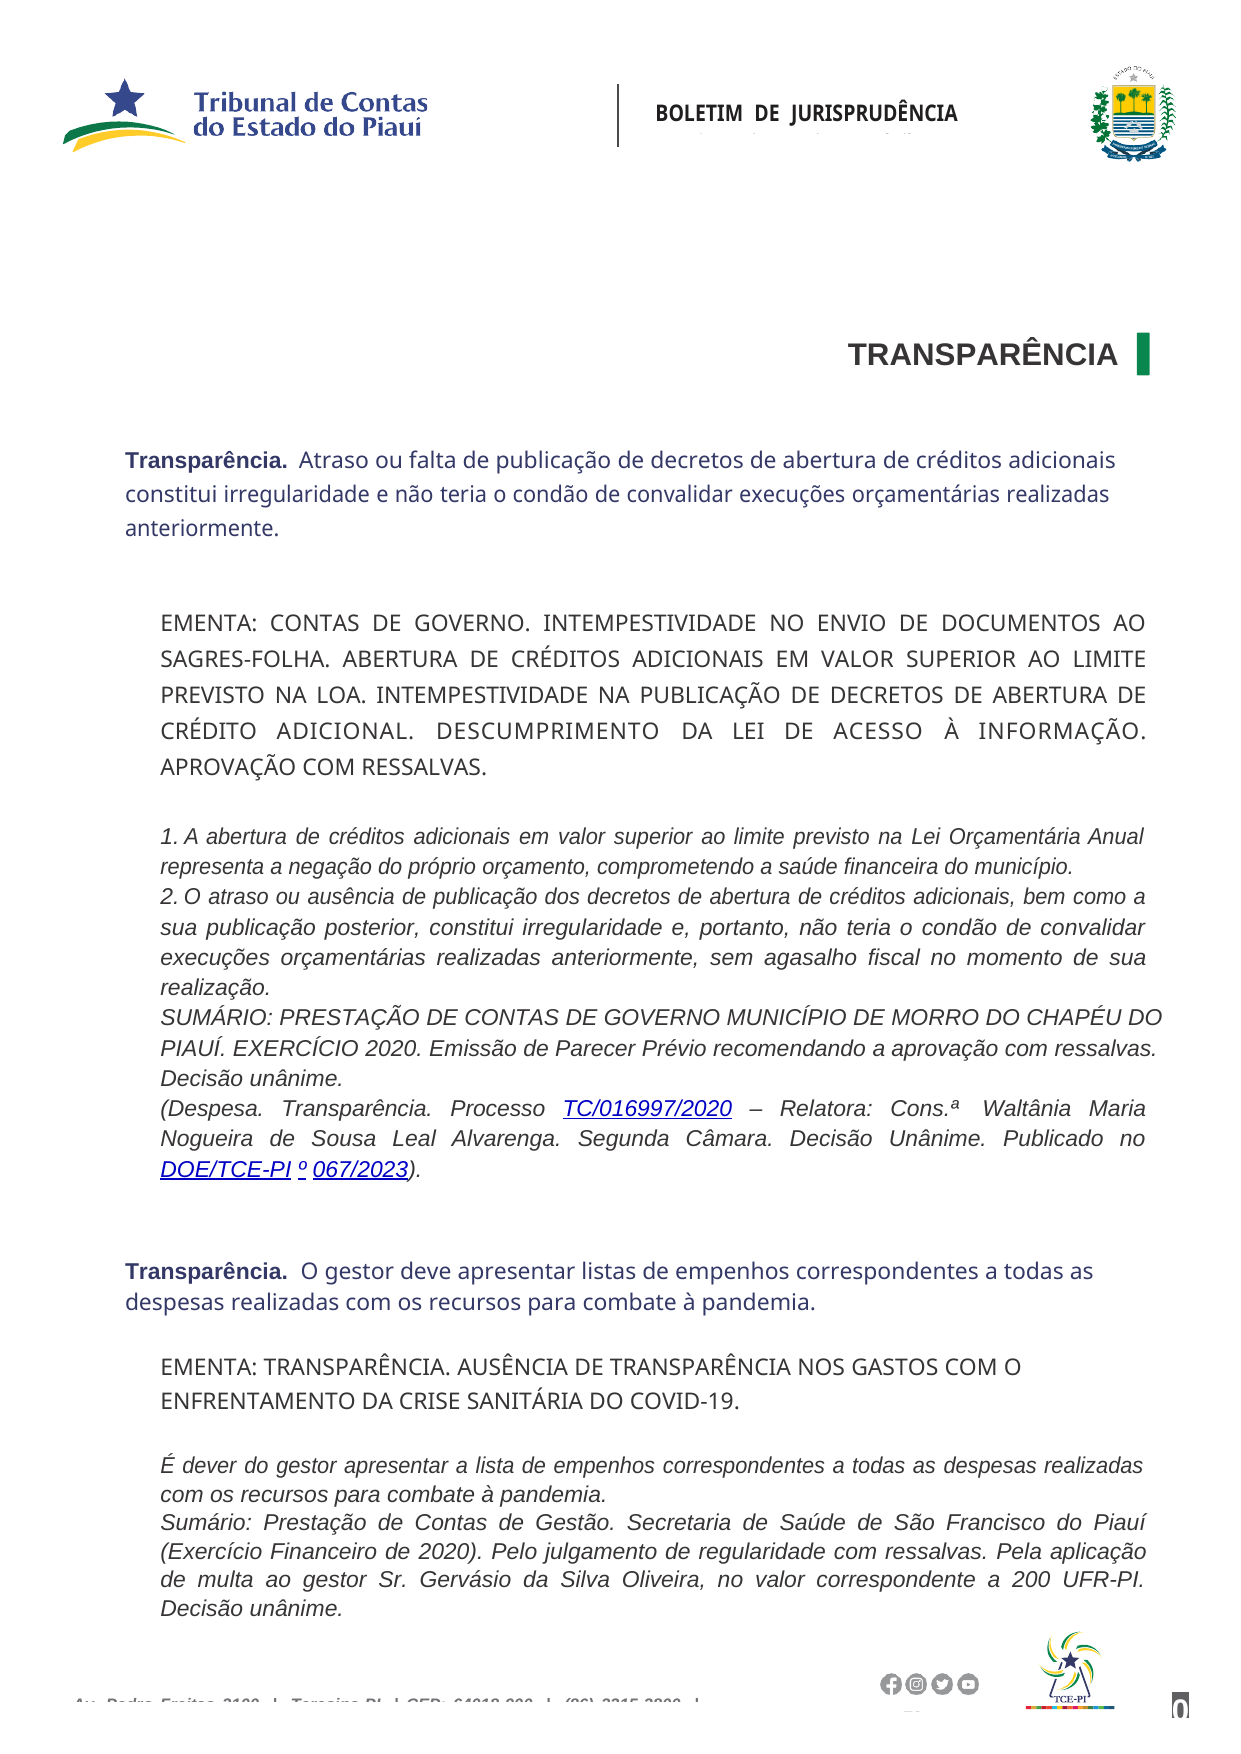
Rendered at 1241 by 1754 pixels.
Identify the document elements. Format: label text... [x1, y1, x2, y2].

picture [1090, 66, 1177, 162]
subtitle Transparência. O gestor deve apresentar listas de empenhos correspondentes a todas as despesas realizadas com os recursos para combate à pandemia. [125, 1255, 1192, 1317]
text EMENTA: TRANSPARÊNCIA. AUSÊNCIA DE TRANSPARÊNCIA NOS GASTOS COM O ENFRENTAMENTO DA CRISE SANITÁRIA DO COVID-19. [160, 1351, 1192, 1416]
picture [905, 1673, 927, 1695]
text Sumário: Prestação de Contas de Gestão. Secretaria de Saúde de São Francisco do Piauí (Exercício Financeiro de 2020). Pelo julgamento de regularidade com ressalvas. Pela aplicação de multa ao gestor Sr. Gervásio da Silva Oliveira, no valor correspondente a 200 UFR-PI. Decisão unânime. [160, 1509, 1146, 1621]
picture [931, 1673, 953, 1695]
subtitle Transparência. Atraso ou falta de publicação de decretos de abertura de créditos adicionais constitui irregularidade e não teria o condão de convalidar execuções orçamentárias realizadas anteriormente. [125, 444, 1192, 543]
picture [957, 1673, 979, 1695]
subtitle TRANSPARÊNCIA [50, 336, 1118, 372]
picture [880, 1673, 902, 1695]
text SUMÁRIO: PRESTAÇÃO DE CONTAS DE GOVERNO MUNICÍPIO DE MORRO DO CHAPÉU DO [160, 1004, 1192, 1031]
text PIAUÍ. EXERCÍCIO 2020. Emissão de Parecer Prévio recomendando a aprovação com ressalvas. Decisão unânime. [160, 1035, 1192, 1091]
text (Despesa. Transparência. Processo TC/016997/2020 – Relatora: Cons.ª Waltânia Maria Nogueira de Sousa Leal Alvarenga. Segunda Câmara. Decisão Unânime. Publicado no DOE/TCE-PI º 067/2023). [160, 1095, 1146, 1182]
text EMENTA: CONTAS DE GOVERNO. INTEMPESTIVIDADE NO ENVIO DE DOCUMENTOS AO SAGRES-FOLHA. ABERTURA DE CRÉDITOS ADICIONAIS EM VALOR SUPERIOR AO LIMITE PREVISTO NA LOA. INTEMPESTIVIDADE NA PUBLICAÇÃO DE DECRETOS DE ABERTURA DE CRÉDITO ADICIONAL. DESCUMPRIMENTO DA LEI DE ACESSO À INFORMAÇÃO. APROVAÇÃO COM RESSALVAS. [160, 607, 1146, 782]
list O atraso ou ausência de publicação dos decretos de abertura de créditos adicionais, bem como a sua publicação posterior, constitui irregularidade e, portanto, não teria o condão de convalidar execuções orçamentárias realizadas anteriormente, sem agasalho ﬁscal no momento de sua realização. [160, 883, 1146, 1000]
picture [193, 91, 428, 136]
picture [104, 78, 145, 117]
list A abertura de créditos adicionais em valor superior ao limite previsto na Lei Orçamentária Anual representa a negação do próprio orçamento, comprometendo a saúde ﬁnanceira do município. [160, 823, 1146, 879]
text É dever do gestor apresentar a lista de empenhos correspondentes a todas as despesas realizadas com os recursos para combate à pandemia. [160, 1452, 1150, 1507]
